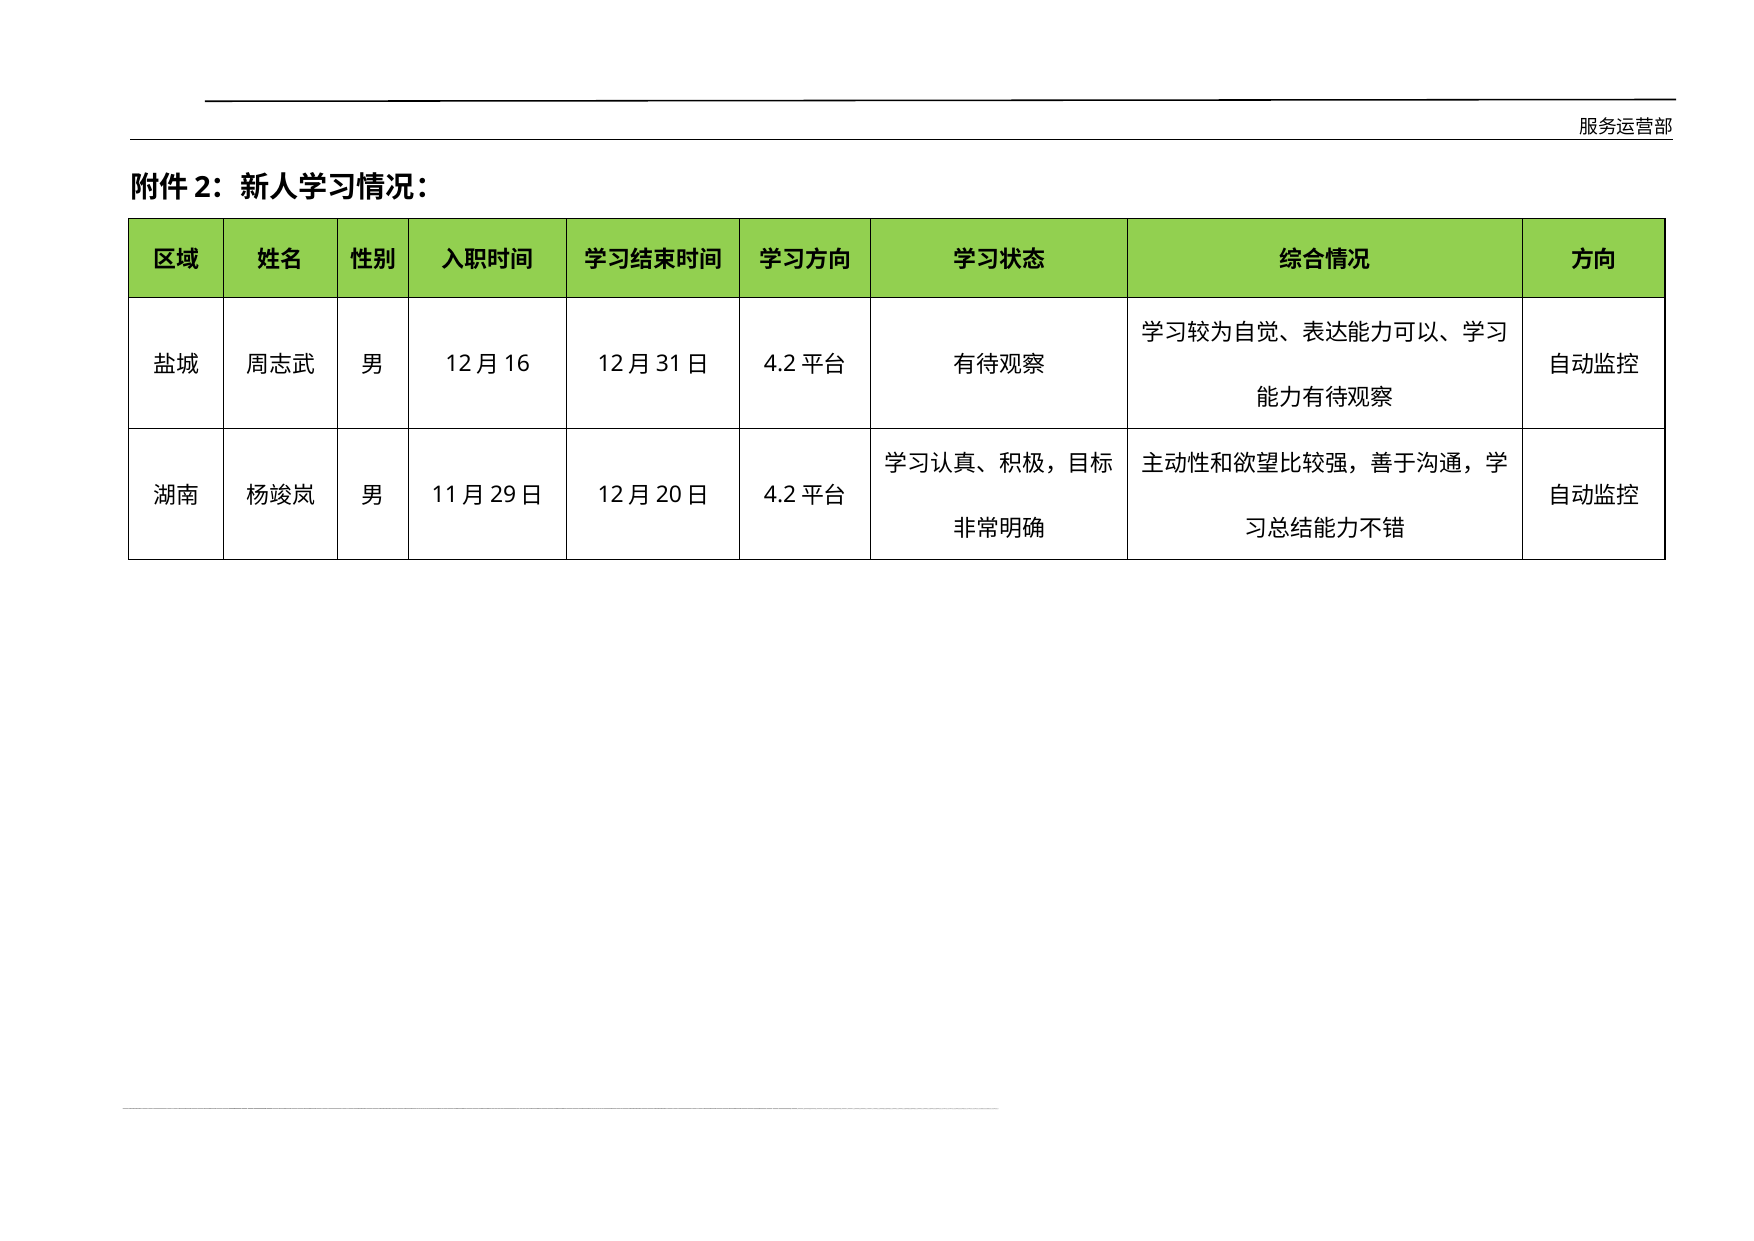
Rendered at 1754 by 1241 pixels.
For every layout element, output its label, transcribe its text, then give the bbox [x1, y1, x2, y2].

table_header 学习方向 [740, 219, 870, 297]
table_cell 学习认真、积极，目标非常明确 [871, 429, 1127, 559]
table_header 学习结束时间 [567, 219, 739, 297]
table_cell 12月31日 [567, 298, 739, 428]
table_header 入职时间 [409, 219, 566, 297]
table_cell 男 [338, 429, 408, 559]
table_cell 4.2平台 [740, 298, 870, 428]
table_cell 12月16 [409, 298, 566, 428]
text 附件2：新人学习情况： [130, 153, 1673, 218]
table_cell 男 [338, 298, 408, 428]
table_cell 自动监控 [1523, 298, 1664, 428]
table_cell 自动监控 [1523, 429, 1664, 559]
table_cell 盐城 [129, 298, 223, 428]
table_header 区域 [129, 219, 223, 297]
table_cell 12月20日 [567, 429, 739, 559]
table_cell 湖南 [129, 429, 223, 559]
table_header 综合情况 [1128, 219, 1522, 297]
table_cell 11月29日 [409, 429, 566, 559]
table_cell 有待观察 [871, 298, 1127, 428]
table_header 学习状态 [871, 219, 1127, 297]
table_header 姓名 [224, 219, 337, 297]
table_cell 杨竣岚 [224, 429, 337, 559]
table_cell 主动性和欲望比较强，善于沟通，学习总结能力不错 [1128, 429, 1522, 559]
table_cell 4.2平台 [740, 429, 870, 559]
table_header 方向 [1523, 219, 1664, 297]
table_cell 学习较为自觉、表达能力可以、学习能力有待观察 [1128, 298, 1522, 428]
table_header 性别 [338, 219, 408, 297]
table_cell 周志武 [224, 298, 337, 428]
